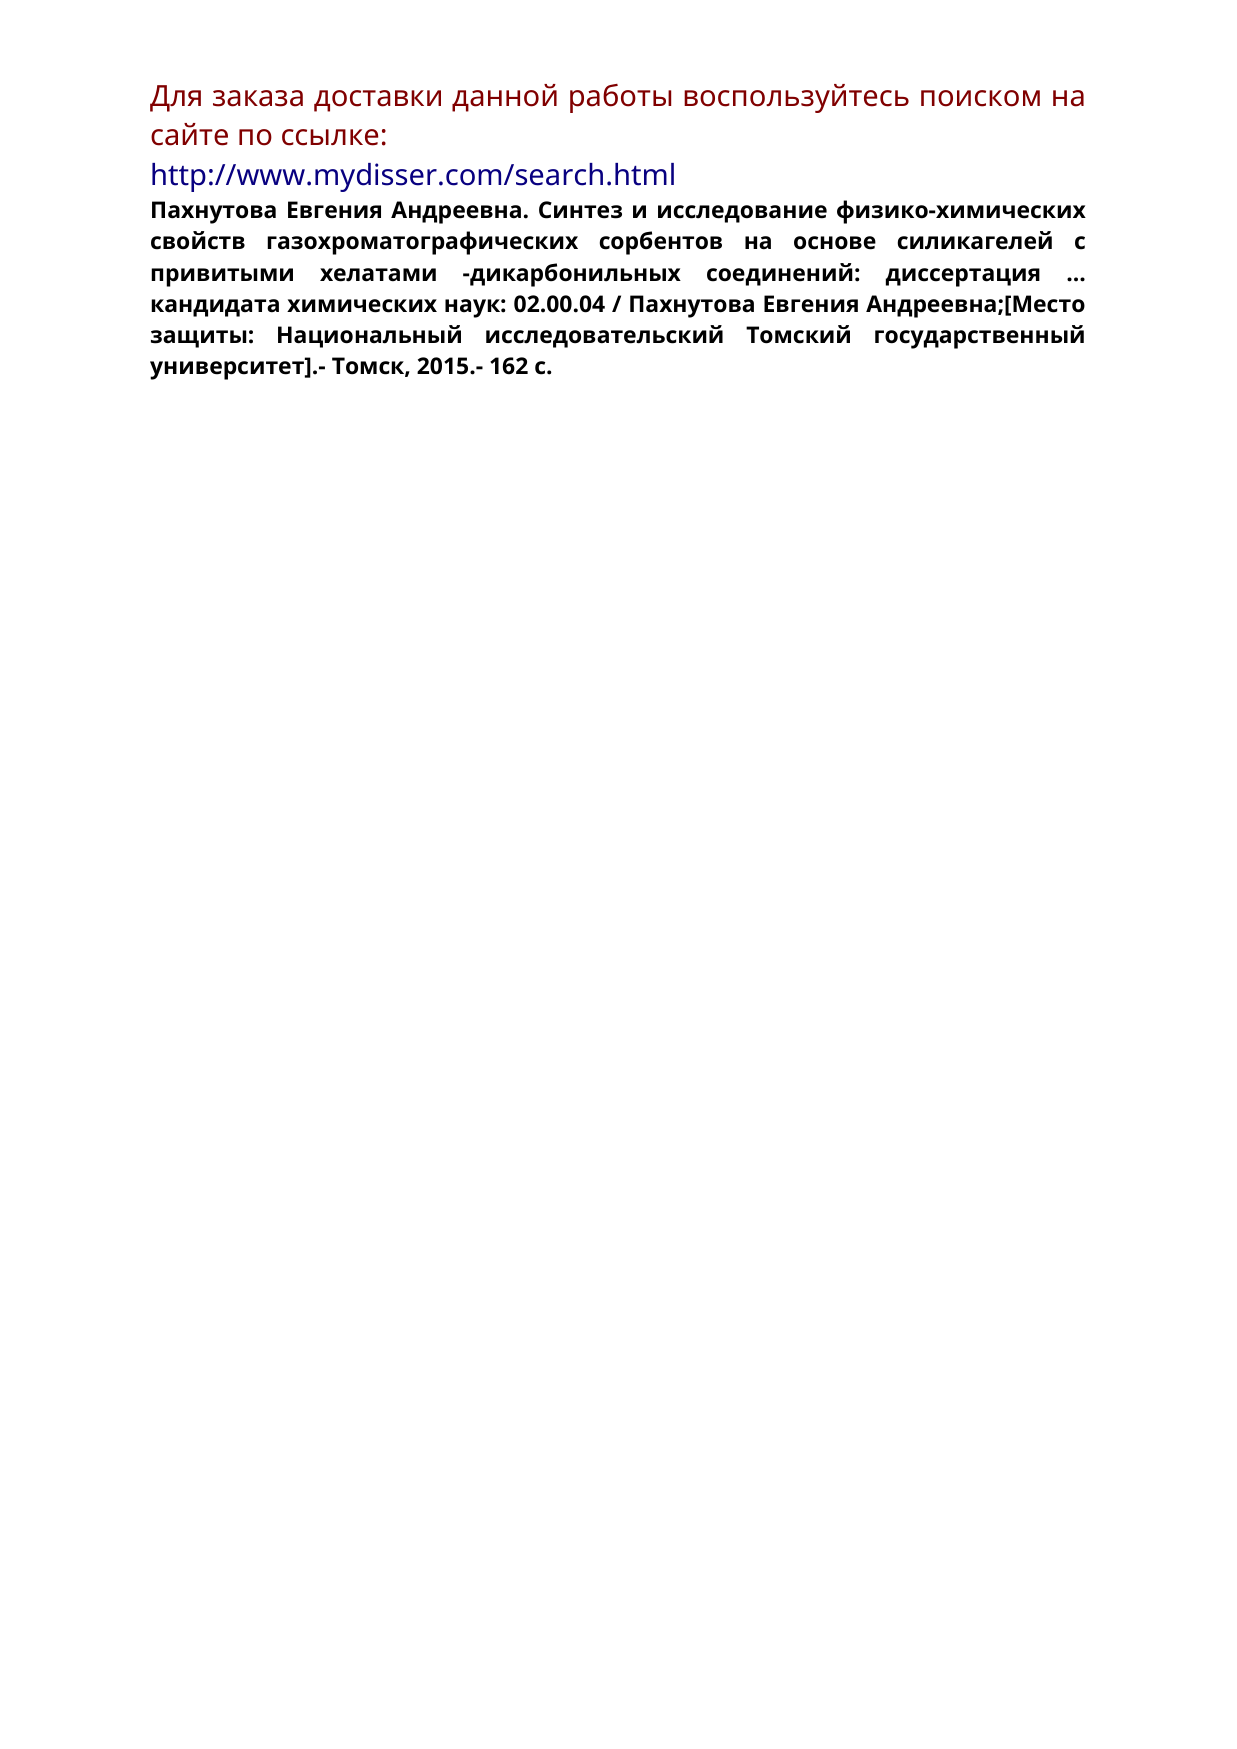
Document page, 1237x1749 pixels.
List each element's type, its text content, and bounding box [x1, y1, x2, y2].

text Пахнутова Евгения Андреевна. Синтез и исследование физико-химических свойств газохроматографических сорбентов на основе силикагелей с привитыми хелатами -дикарбонильных соединений: диссертация ... кандидата химических наук: 02.00.04 / Пахнутова Евгения Андреевна;[Место защиты: Национальный исследовательский Томский государственный университет].- Томск, 2015.- 162 с. [150, 194, 1086, 382]
